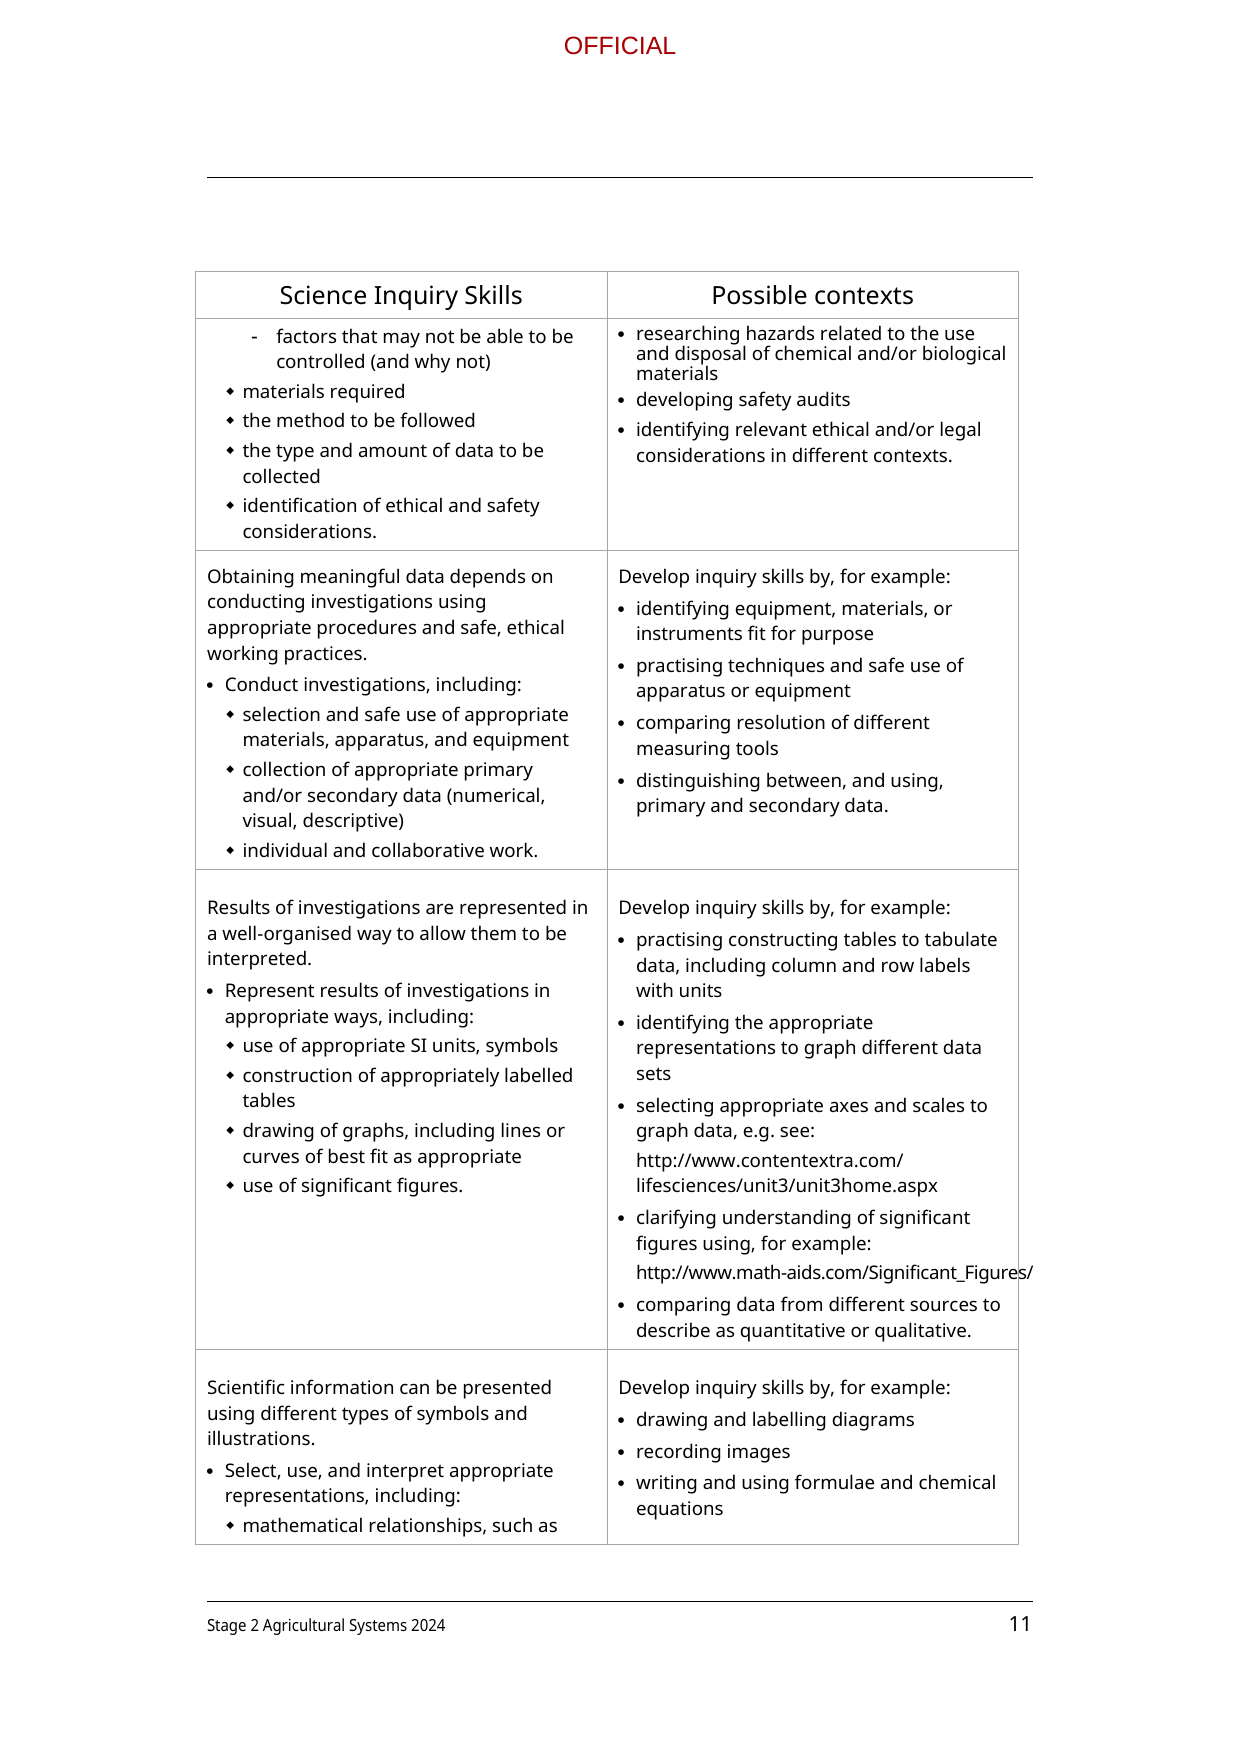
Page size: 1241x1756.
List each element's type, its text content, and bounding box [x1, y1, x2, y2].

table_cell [608, 319, 1018, 550]
table_cell Obtaining meaningful data depends on conducting investigations using appropriate procedures and safe, ethical working practices. Conduct investigations, including: selection and safe use of appropriate materials, apparatus, and equipment collection of appropriate primary and/or secondary data (numerical, visual, descriptive) individual and collaborative work. [196, 551, 607, 869]
table_cell Results of investigations are represented in a well-organised way to allow them to be interpreted. Represent results of investigations in appropriate ways, including: use of appropriate SI units, symbols construction of appropriately labelled tables drawing of graphs, including lines or curves of best fit as appropriate use of significant figures. [196, 870, 607, 1349]
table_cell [196, 319, 607, 550]
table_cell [608, 1350, 1018, 1544]
table_cell Develop inquiry skills by, for example: practising constructing tables to tabulate data, including column and row labels with units identifying the appropriate representations to graph different data sets selecting appropriate axes and scales to graph data, e.g. see: http://www.contentextra.com/lifesciences/unit3/unit3home.aspx clarifying understanding of significant figures using, for example: http://www.math-aids.com/Significant_Figures/ comparing data from different sources to describe as quantitative or qualitative. [608, 870, 1018, 1349]
table_header Science Inquiry Skills [196, 272, 607, 318]
table_cell Develop inquiry skills by, for example: identifying equipment, materials, or instruments fit for purpose practising techniques and safe use of apparatus or equipment comparing resolution of different measuring tools distinguishing between, and using, primary and secondary data. [608, 551, 1018, 869]
table_header Possible contexts [608, 272, 1018, 318]
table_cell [196, 1350, 607, 1544]
